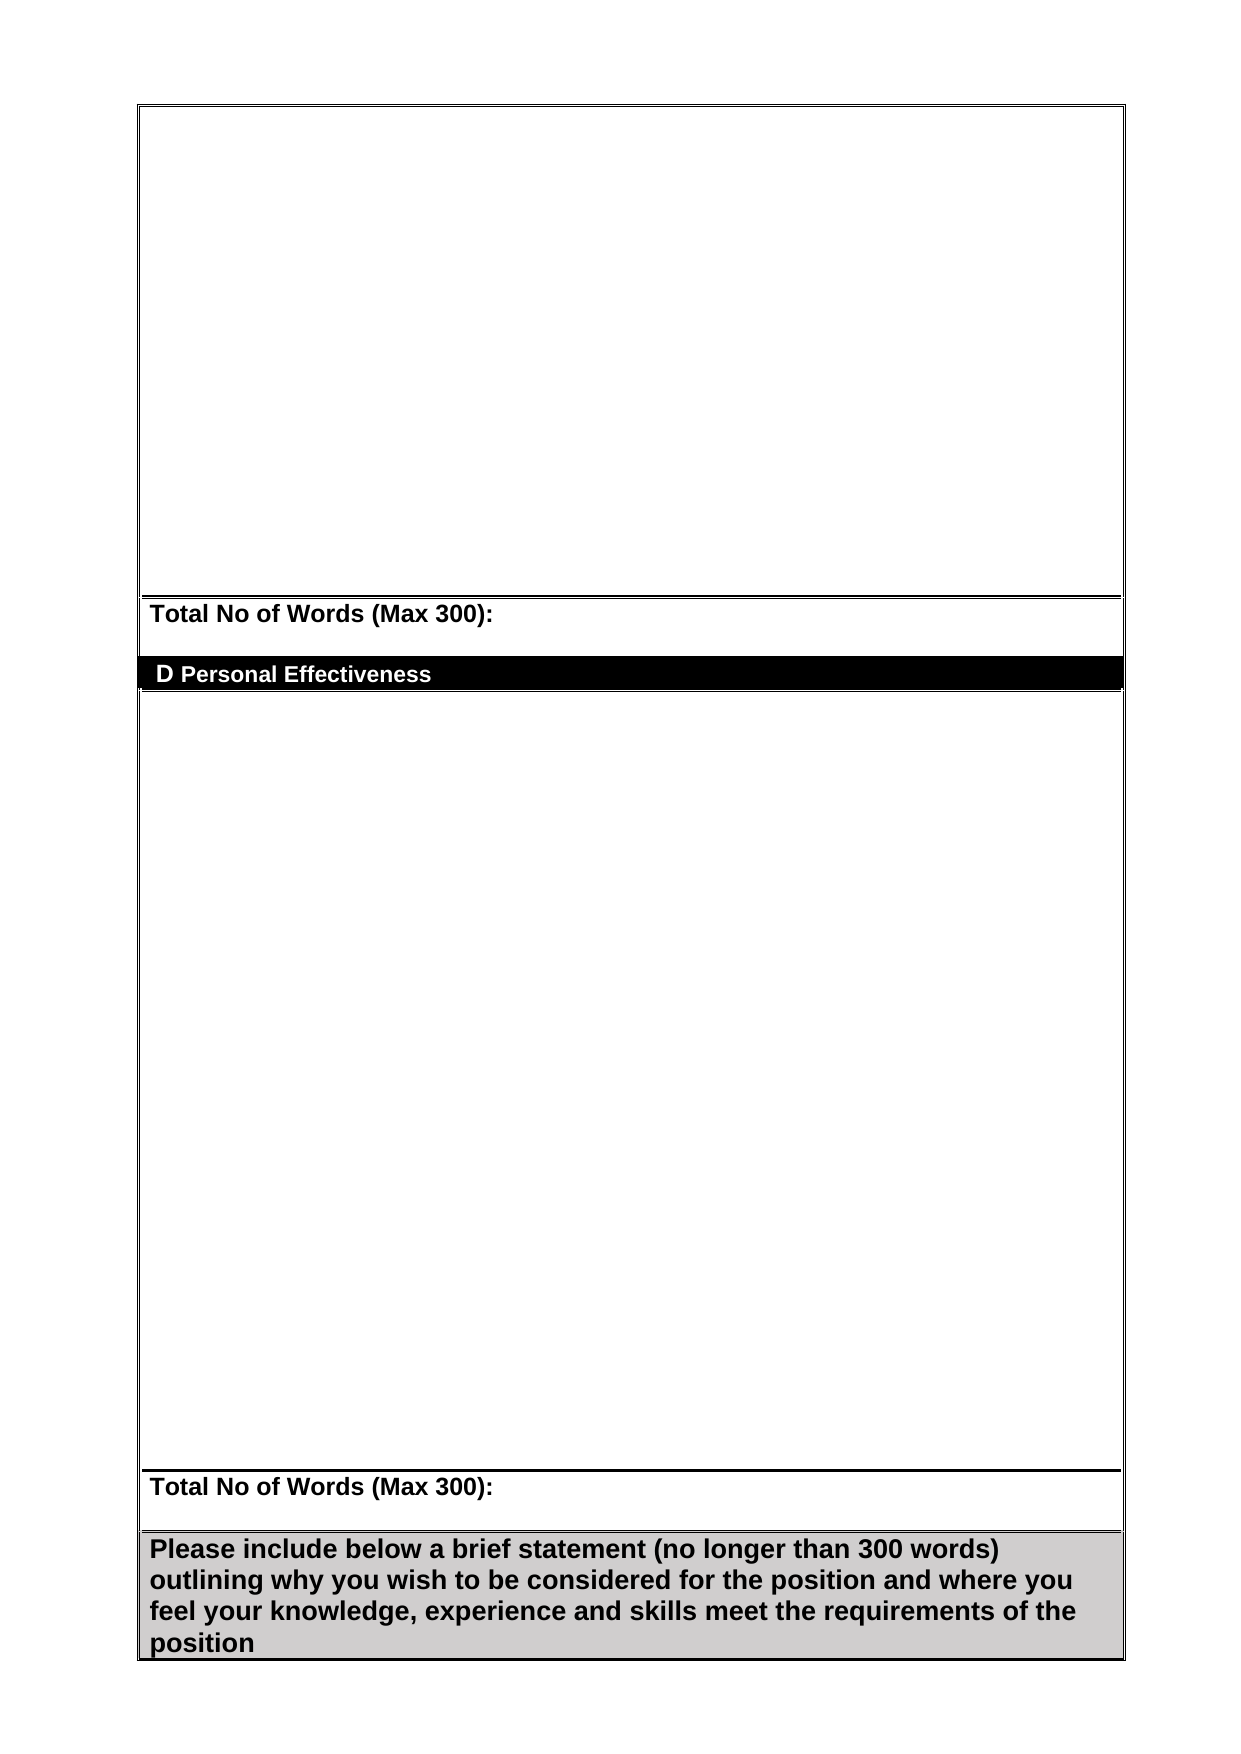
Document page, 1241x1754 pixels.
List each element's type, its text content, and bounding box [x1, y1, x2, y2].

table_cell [140, 1530, 1123, 1658]
table_cell Total No of Words (Max 300): [140, 1469, 1123, 1529]
table_cell [140, 107, 1123, 595]
table_cell D Personal Effectiveness [140, 656, 1123, 688]
table_cell Total No of Words (Max 300): [140, 595, 1123, 656]
table_cell [140, 688, 1123, 1469]
